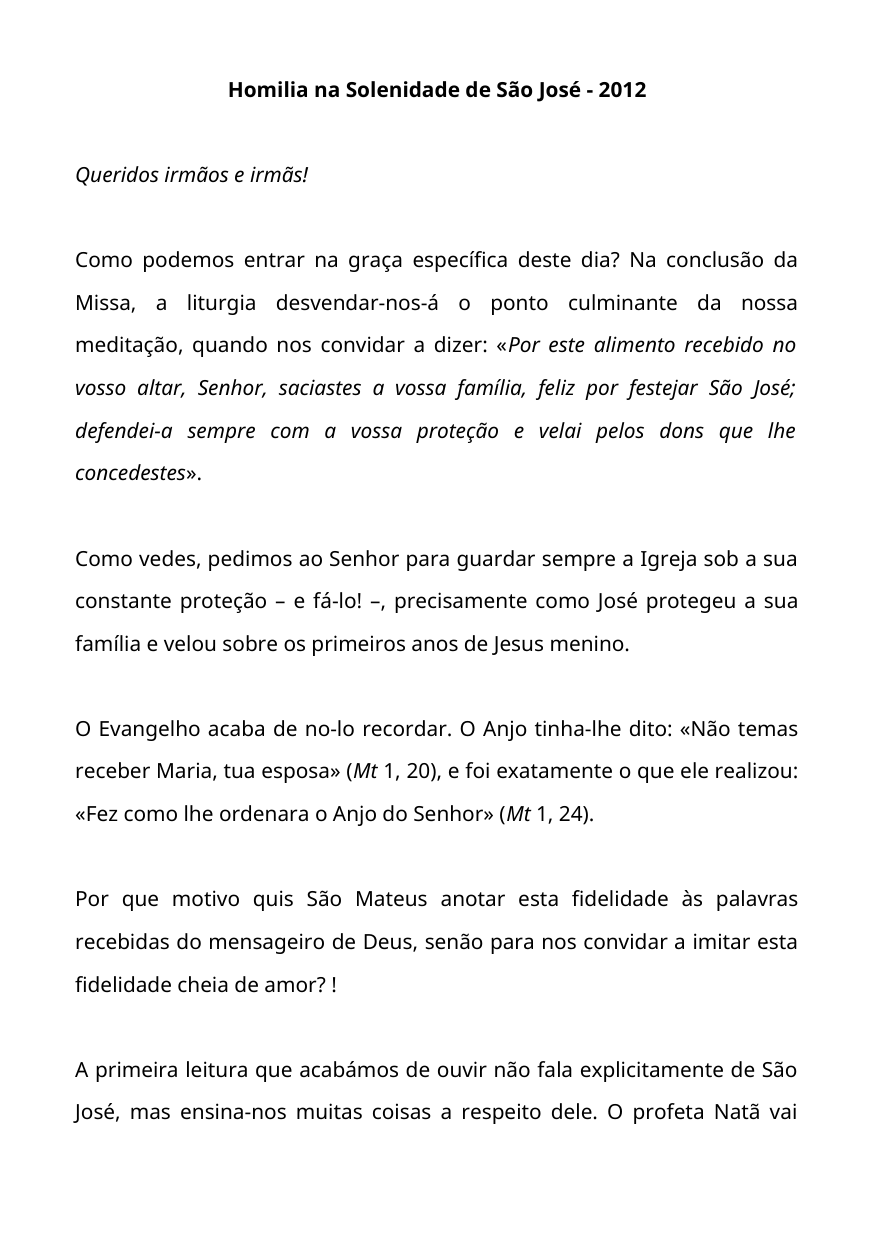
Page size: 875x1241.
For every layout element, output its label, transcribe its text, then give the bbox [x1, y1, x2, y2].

text Por que motivo quis São Mateus anotar esta fidelidade às palavras recebidas do mensageiro de Deus, senão para nos convidar a imitar esta fidelidade cheia de amor? ! [75, 884, 799, 998]
text O Evangelho acaba de no-lo recordar. O Anjo tinha-lhe dito: «Não temas receber Maria, tua esposa» (Mt 1, 20), e foi exatamente o que ele realizou: «Fez como lhe ordenara o Anjo do Senhor» (Mt 1, 24). [75, 714, 799, 828]
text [75, 1055, 799, 1126]
text Queridos irmãos e irmãs! [75, 160, 799, 189]
text Como vedes, pedimos ao Senhor para guardar sempre a Igreja sob a sua constante proteção – e fá-lo! –, precisamente como José protegeu a sua família e velou sobre os primeiros anos de Jesus menino. [75, 544, 799, 657]
text Como podemos entrar na graça específica deste dia? Na conclusão da Missa, a liturgia desvendar-nos-á o ponto culminante da nossa meditação, quando nos convidar a dizer: «Por este alimento recebido no vosso altar, Senhor, saciastes a vossa família, feliz por festejar São José; defendei-a sempre com a vossa proteção e velai pelos dons que lhe concedestes». [75, 245, 799, 487]
text Homilia na Solenidade de São José - 2012 [75, 75, 799, 103]
